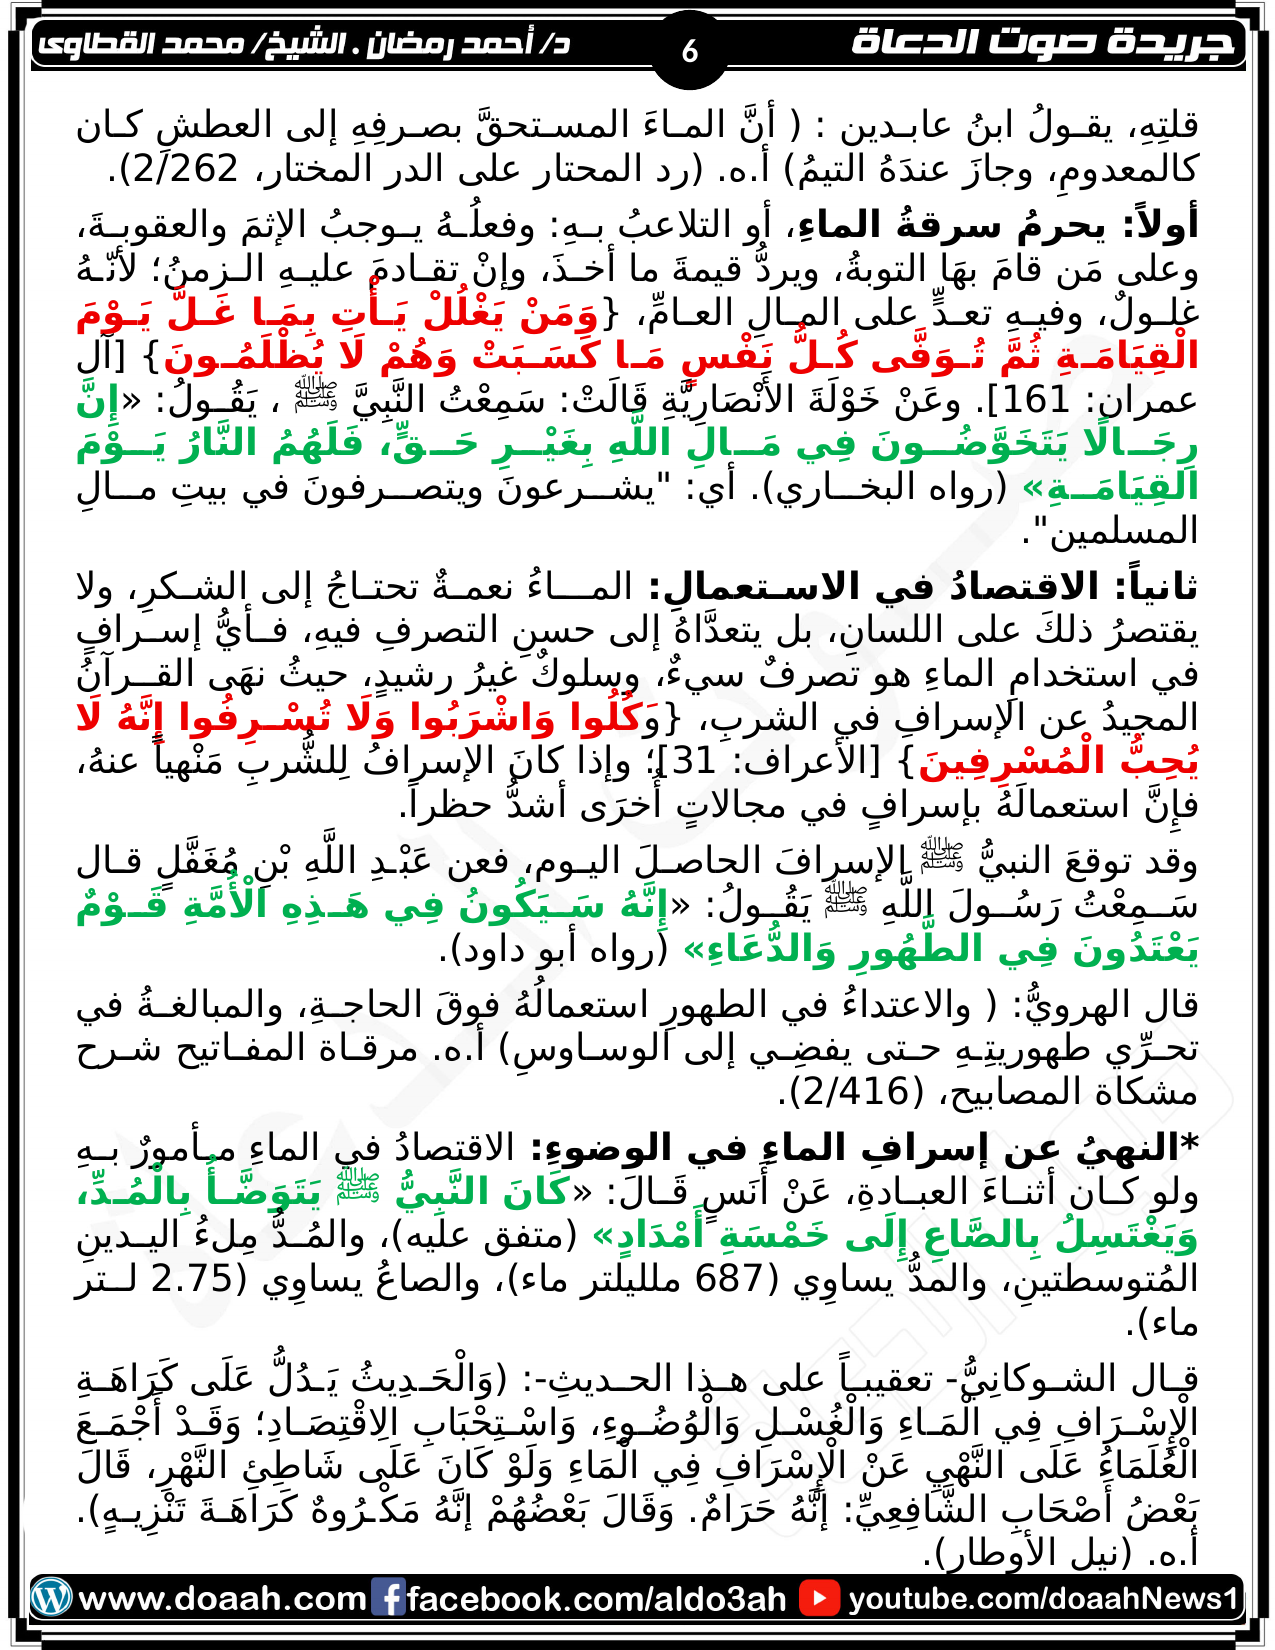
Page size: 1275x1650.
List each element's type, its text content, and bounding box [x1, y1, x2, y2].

text ثانياً: الاقتصادُ في الاستعمالِ: المــاءُ نعمةٌ تحتاجُ إلى الشكرِ، ولا يقتصرُ ذلكَ على اللسانِ، بل يتعدَّاهُ إلى حسنِ التصرفِ فيهِ، فأيُّ إسرافٍ في استخدامِ الماءِ هو تصرفٌ سيءٌ، وسلوكٌ غيرُ رشيدٍ، حيثُ نهَى القرآنُ المجيدُ عن الإسرافِ في الشربِ، {وَكُلُوا وَاشْرَبُوا وَلَا تُسْرِفُوا إِنَّهُ لَا يُحِبُّ الْمُسْرِفِينَ} [الأعراف: 31]؛ وإذا كانَ الإسرافُ لِلشُّربِ مَنْهياً عنهُ، فإِنَّ استعمالَهُ بإسرافٍ في مجالاتٍ أُخرَى أشدُّ حظراً. [75, 564, 1200, 826]
text *النهيُ عن إسرافِ الماءِ في الوضوءِ: الاقتصادُ في الماءِ مأمورٌ بهِ ولو كان أثناءَ العبادةِ، عَنْ أَنَسٍ قَالَ: «كَانَ النَّبِيُّ ﷺ يَتَوَضَّأُ بِالْمُدِّ، وَيَغْتَسِلُ بِالصَّاعِ إِلَى خَمْسَةِ أَمْدَادٍ» (متفق عليه)، والمُدُّ مِلءُ اليدينِ المُتوسطتينِ، والمدُّ يساوِي (687 ملليلتر ماء)، والصاعُ يساوِي (2.75 لتر ماء). [75, 1126, 1200, 1344]
picture [0, 0, 1275, 1650]
text وقد توقعَ النبيُّ ﷺ الإسرافَ الحاصلَ اليوم، فعن عَبْدِ اللَّهِ بْنِ مُغَفَّلٍ قال سَمِعْتُ رَسُولَ اللَّهِ ﷺ يَقُولُ: «إِنَّهُ سَيَكُونُ فِي هَذِهِ الْأُمَّةِ قَوْمٌ يَعْتَدُونَ فِي الطَّهُورِ وَالدُّعَاءِ» (رواه أبو داود). [75, 839, 1200, 970]
text قال الشوكانِيُّ- تعقيباً على هذا الحديثِ-: (وَالْحَدِيثُ يَدُلُّ عَلَى كَرَاهَةِ الْإِسْرَافِ فِي الْمَاءِ وَالْغُسْلِ وَالْوُضُوءِ، وَاسْتِحْبَابِ الِاقْتِصَادِ؛ وَقَدْ أَجْمَعَ الْعُلَمَاءُ عَلَى النَّهْيِ عَنْ الْإِسْرَافِ فِي الْمَاءِ وَلَوْ كَانَ عَلَى شَاطِئِ النَّهْرِ، قَالَ بَعْضُ أَصْحَابِ الشَّافِعِيِّ: إنَّهُ حَرَامٌ. وَقَالَ بَعْضُهُمْ إنَّهُ مَكْرُوهٌ كَرَاهَةَ تَنْزِيهٍ). أ.ه. (نيل الأوطار). [75, 1356, 1200, 1575]
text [75, 103, 1200, 190]
text أولاً: يحرمُ سرقةُ الماءِ، أو التلاعبُ بهِ: وفعلُهُ يوجبُ الإثمَ والعقوبةَ، وعلى مَن قامَ بهَا التوبةُ، ويردُّ قيمةَ ما أخذَ، وإنْ تقادمَ عليهِ الزمنُ؛ لأنّهُ غلولٌ، وفيهِ تعدٍّ على المالِ العامِّ، {وَمَنْ يَغْلُلْ يَأْتِ بِمَا غَلَّ يَوْمَ الْقِيَامَةِ ثُمَّ تُوَفَّى كُلُّ نَفْسٍ مَا كَسَبَتْ وَهُمْ لَا يُظْلَمُونَ} [آل عمران: 161]. وعَنْ خَوْلَةَ الأَنْصَارِيَّةِ قَالَتْ: سَمِعْتُ النَّبِيَّ ﷺ ، يَقُولُ: «إِنَّ رِجَالًا يَتَخَوَّضُونَ فِي مَالِ اللَّهِ بِغَيْرِ حَقٍّ، فَلَهُمُ النَّارُ يَوْمَ القِيَامَةِ» (رواه البخاري). أي: "يشرعونَ ويتصرفونَ في بيتِ مالِ المسلمين". [75, 203, 1200, 552]
text قال الهرويُّ: ( والاعتداءُ في الطهورِ استعمالُهُ فوقَ الحاجةِ، والمبالغةُ في تحرِّي طهوريتِهِ حتى يفضِي إلى الوساوسِ) أ.ه. مرقاة المفاتيح شرح مشكاة المصابيح، (2/416). [75, 982, 1200, 1113]
